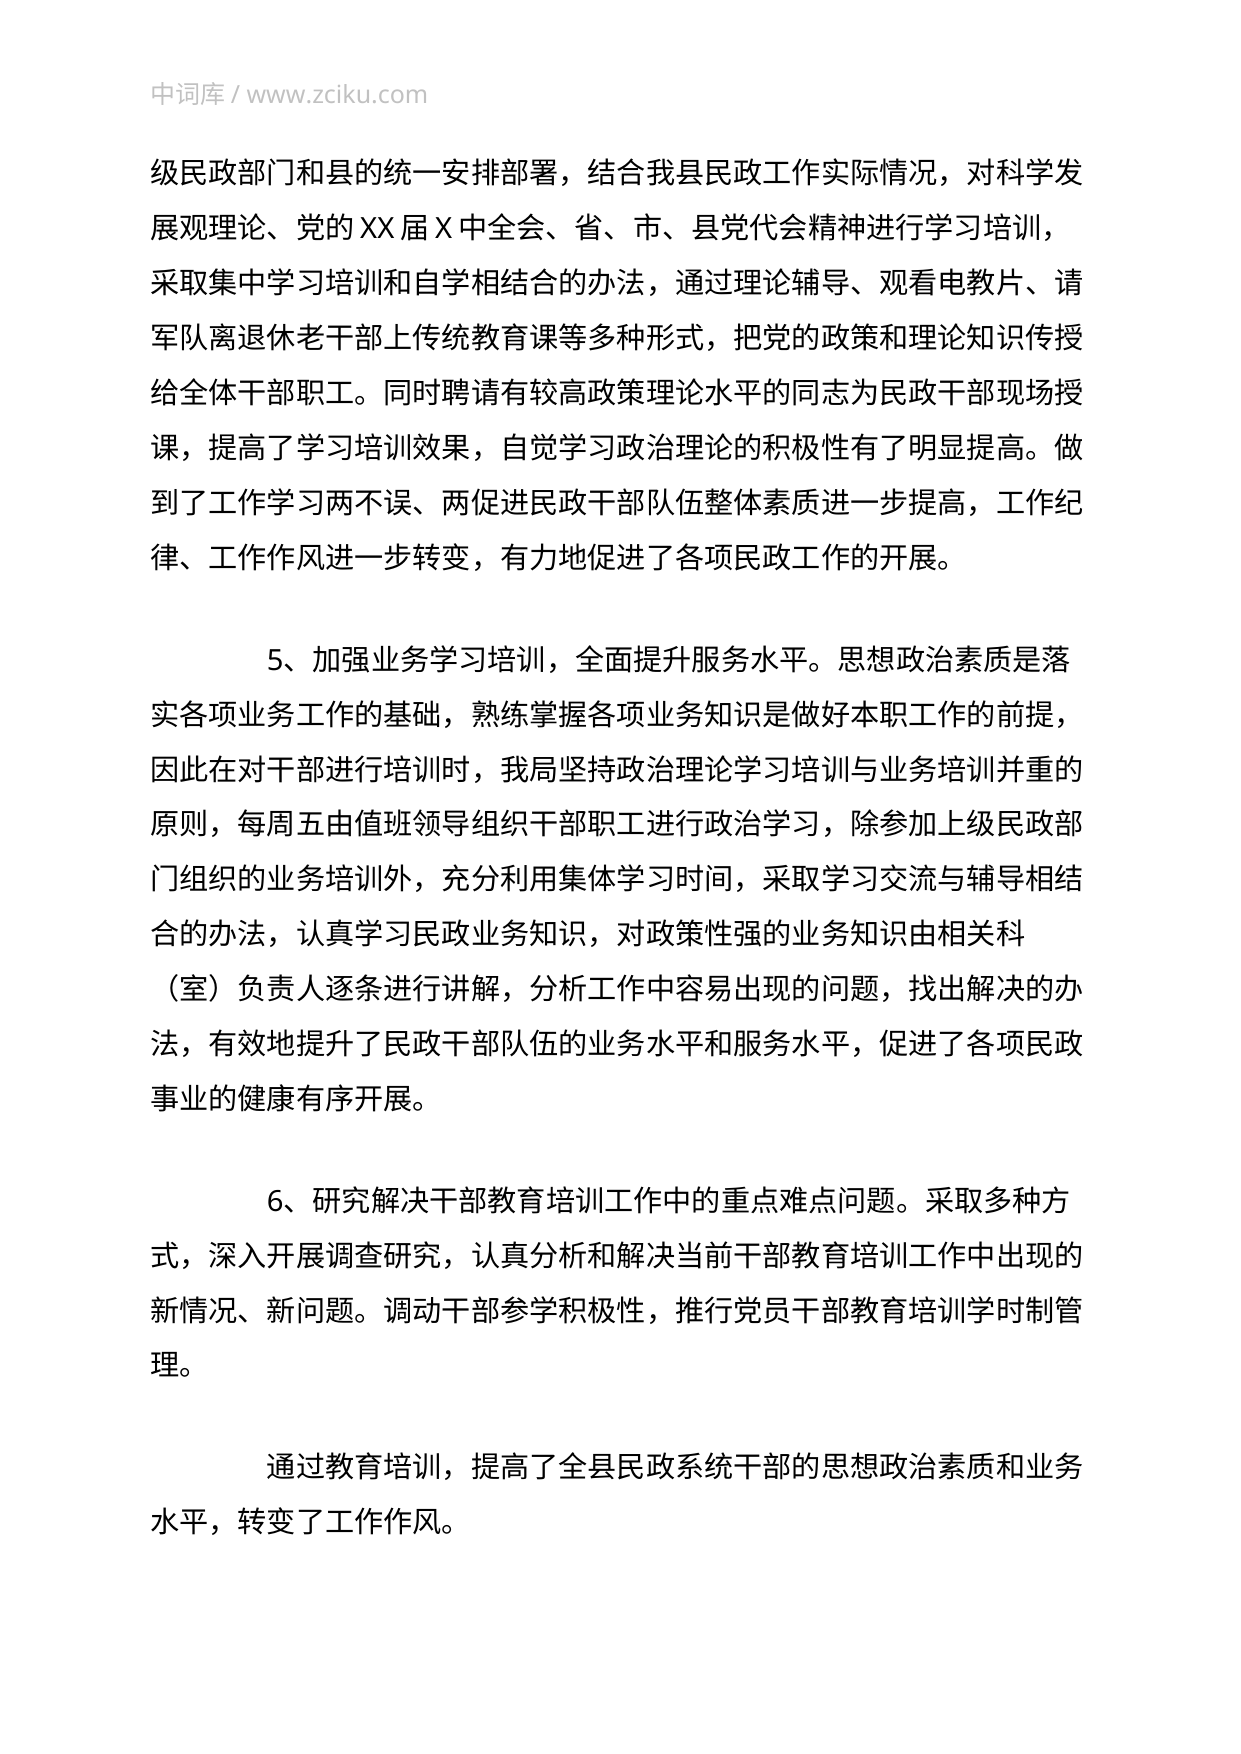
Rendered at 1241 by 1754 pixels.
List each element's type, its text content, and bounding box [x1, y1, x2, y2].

text 6、研究解决干部教育培训工作中的重点难点问题。采取多种方式，深入开展调查研究，认真分析和解决当前干部教育培训工作中出现的新情况、新问题。调动干部参学积极性，推行党员干部教育培训学时制管理。 [150, 1177, 1090, 1384]
text 5、加强业务学习培训，全面提升服务水平。思想政治素质是落实各项业务工作的基础，熟练掌握各项业务知识是做好本职工作的前提，因此在对干部进行培训时，我局坚持政治理论学习培训与业务培训并重的原则，每周五由值班领导组织干部职工进行政治学习，除参加上级民政部门组织的业务培训外，充分利用集体学习时间，采取学习交流与辅导相结合的办法，认真学习民政业务知识，对政策性强的业务知识由相关科（室）负责人逐条进行讲解，分析工作中容易出现的问题，找出解决的办法，有效地提升了民政干部队伍的业务水平和服务水平，促进了各项民政事业的健康有序开展。 [150, 636, 1090, 1118]
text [150, 150, 1090, 577]
text 通过教育培训，提高了全县民政系统干部的思想政治素质和业务水平，转变了工作作风。 [150, 1444, 1090, 1541]
